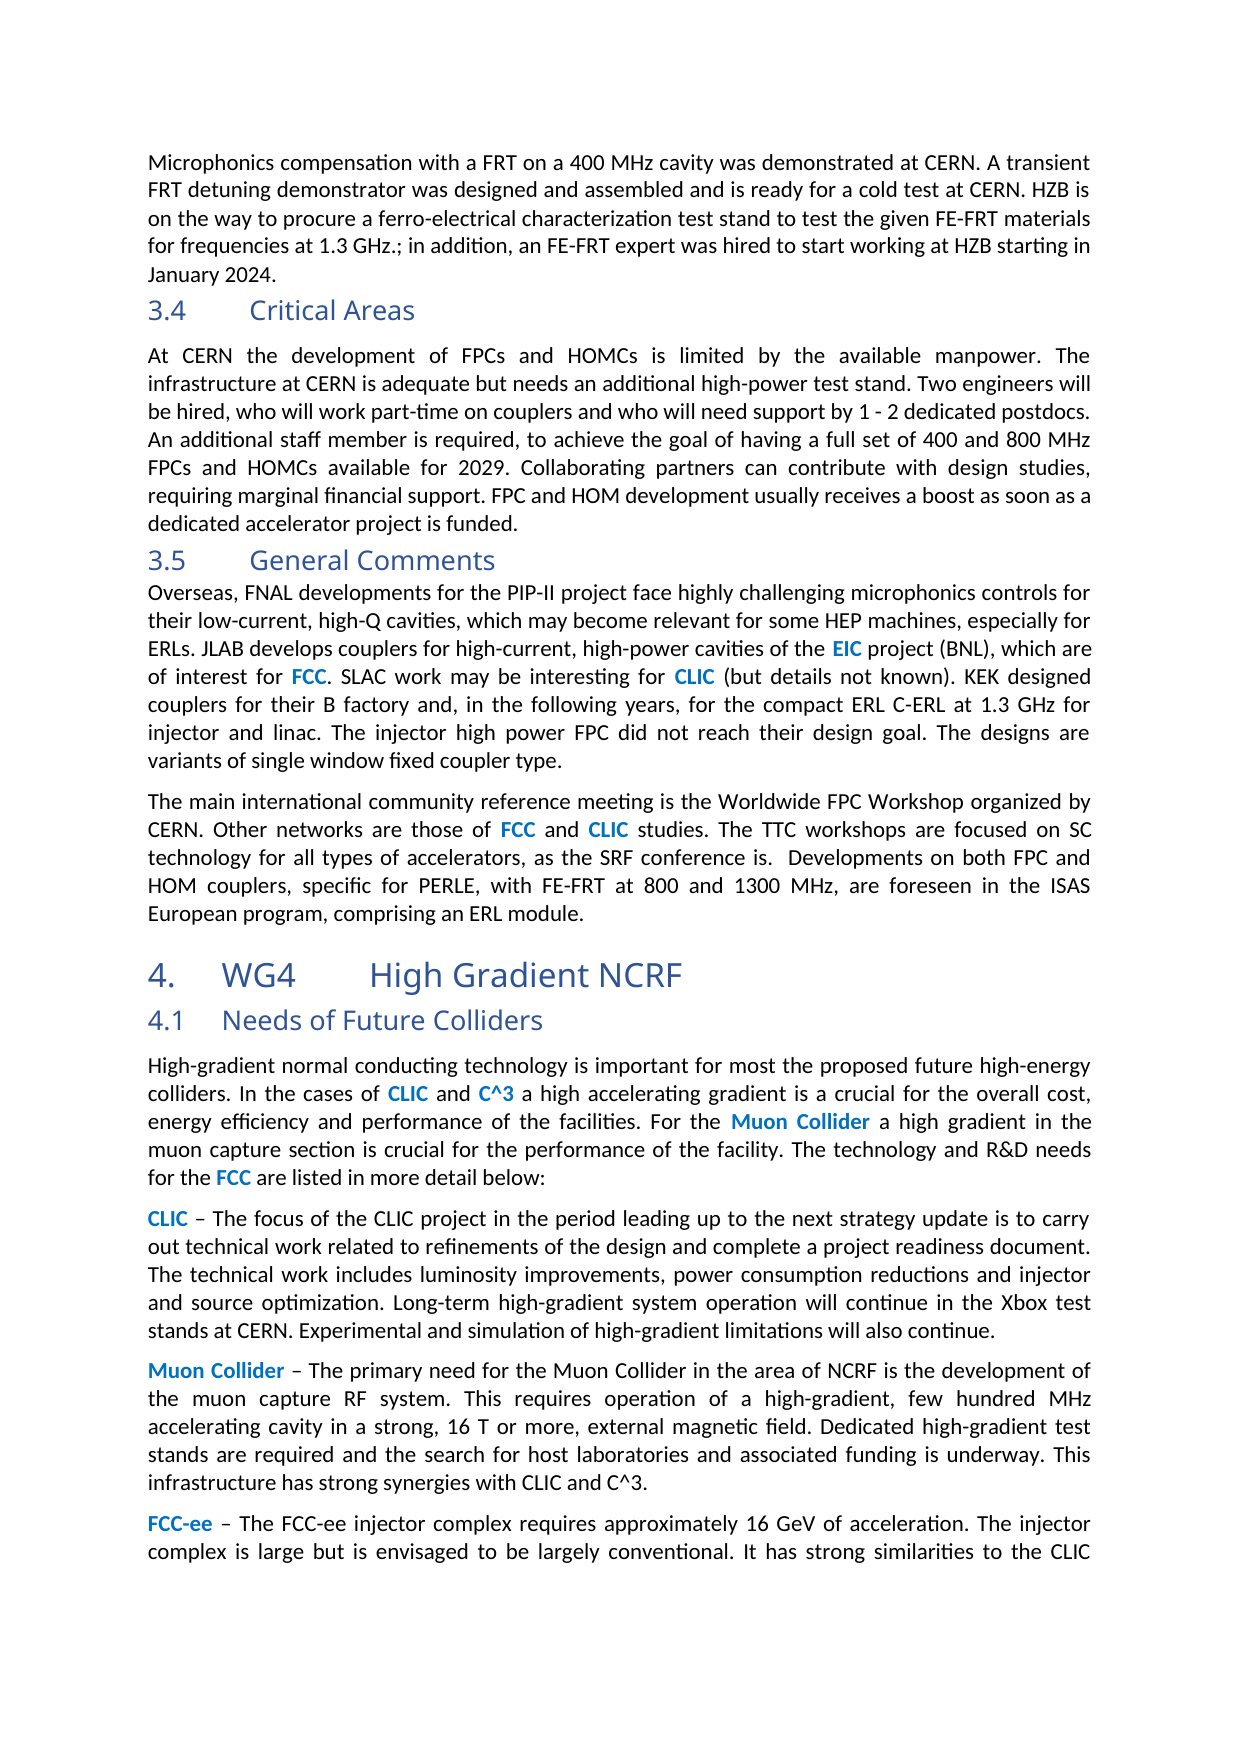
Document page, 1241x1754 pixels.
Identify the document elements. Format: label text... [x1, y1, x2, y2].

text High-gradient normal conducting technology is important for most the proposed future high-energy colliders. In the cases of CLIC and C^3 a high accelerating gradient is a crucial for the overall cost, energy efficiency and performance of the facilities. For the Muon Collider a high gradient in the muon capture section is crucial for the performance of the facility. The technology and R&D needs for the FCC are listed in more detail below: [148, 1051, 1093, 1191]
subtitle 3.4 Critical Areas [148, 292, 1093, 329]
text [148, 1509, 1093, 1565]
text CLIC – The focus of the CLIC project in the period leading up to the next strategy update is to carry out technical work related to refinements of the design and complete a project readiness document. The technical work includes luminosity improvements, power consumption reductions and injector and source optimization. Long-term high-gradient system operation will continue in the Xbox test stands at CERN. Experimental and simulation of high-gradient limitations will also continue. [148, 1204, 1093, 1344]
subtitle 4. WG4 High Gradient NCRF [148, 952, 1093, 998]
subtitle 3.5 General Comments [148, 542, 1093, 578]
text Microphonics compensation with a FRT on a 400 MHz cavity was demonstrated at CERN. A transient FRT detuning demonstrator was designed and assembled and is ready for a cold test at CERN. HZB is on the way to procure a ferro-electrical characterization test stand to test the given FE-FRT materials for frequencies at 1.3 GHz.; in addition, an FE-FRT expert was hired to start working at HZB starting in January 2024. [148, 148, 1093, 288]
text Muon Collider – The primary need for the Muon Collider in the area of NCRF is the development of the muon capture RF system. This requires operation of a high-gradient, few hundred MHz accelerating cavity in a strong, 16 T or more, external magnetic field. Dedicated high-gradient test stands are required and the search for host laboratories and associated funding is underway. This infrastructure has strong synergies with CLIC and C^3. [148, 1356, 1093, 1496]
text The main international community reference meeting is the Worldwide FPC Workshop organized by CERN. Other networks are those of FCC and CLIC studies. The TTC workshops are focused on SC technology for all types of accelerators, as the SRF conference is. Developments on both FPC and HOM couplers, specific for PERLE, with FE-FRT at 800 and 1300 MHz, are foreseen in the ISAS European program, comprising an ERL module. [148, 787, 1093, 927]
text Overseas, FNAL developments for the PIP-II project face highly challenging microphonics controls for their low-current, high-Q cavities, which may become relevant for some HEP machines, especially for ERLs. JLAB develops couplers for high-current, high-power cavities of the EIC project (BNL), which are of interest for FCC. SLAC work may be interesting for CLIC (but details not known). KEK designed couplers for their B factory and, in the following years, for the compact ERL C-ERL at 1.3 GHz for injector and linac. The injector high power FPC did not reach their design goal. The designs are variants of single window fixed coupler type. [148, 578, 1093, 774]
subtitle 4.1 Needs of Future Colliders [148, 1002, 1093, 1039]
text At CERN the development of FPCs and HOMCs is limited by the available manpower. The infrastructure at CERN is adequate but needs an additional high-power test stand. Two engineers will be hired, who will work part-time on couplers and who will need support by 1 - 2 dedicated postdocs. An additional staff member is required, to achieve the goal of having a full set of 400 and 800 MHz FPCs and HOMCs available for 2029. Collaborating partners can contribute with design studies, requiring marginal financial support. FPC and HOM development usually receives a boost as soon as a dedicated accelerator project is funded. [148, 341, 1093, 537]
